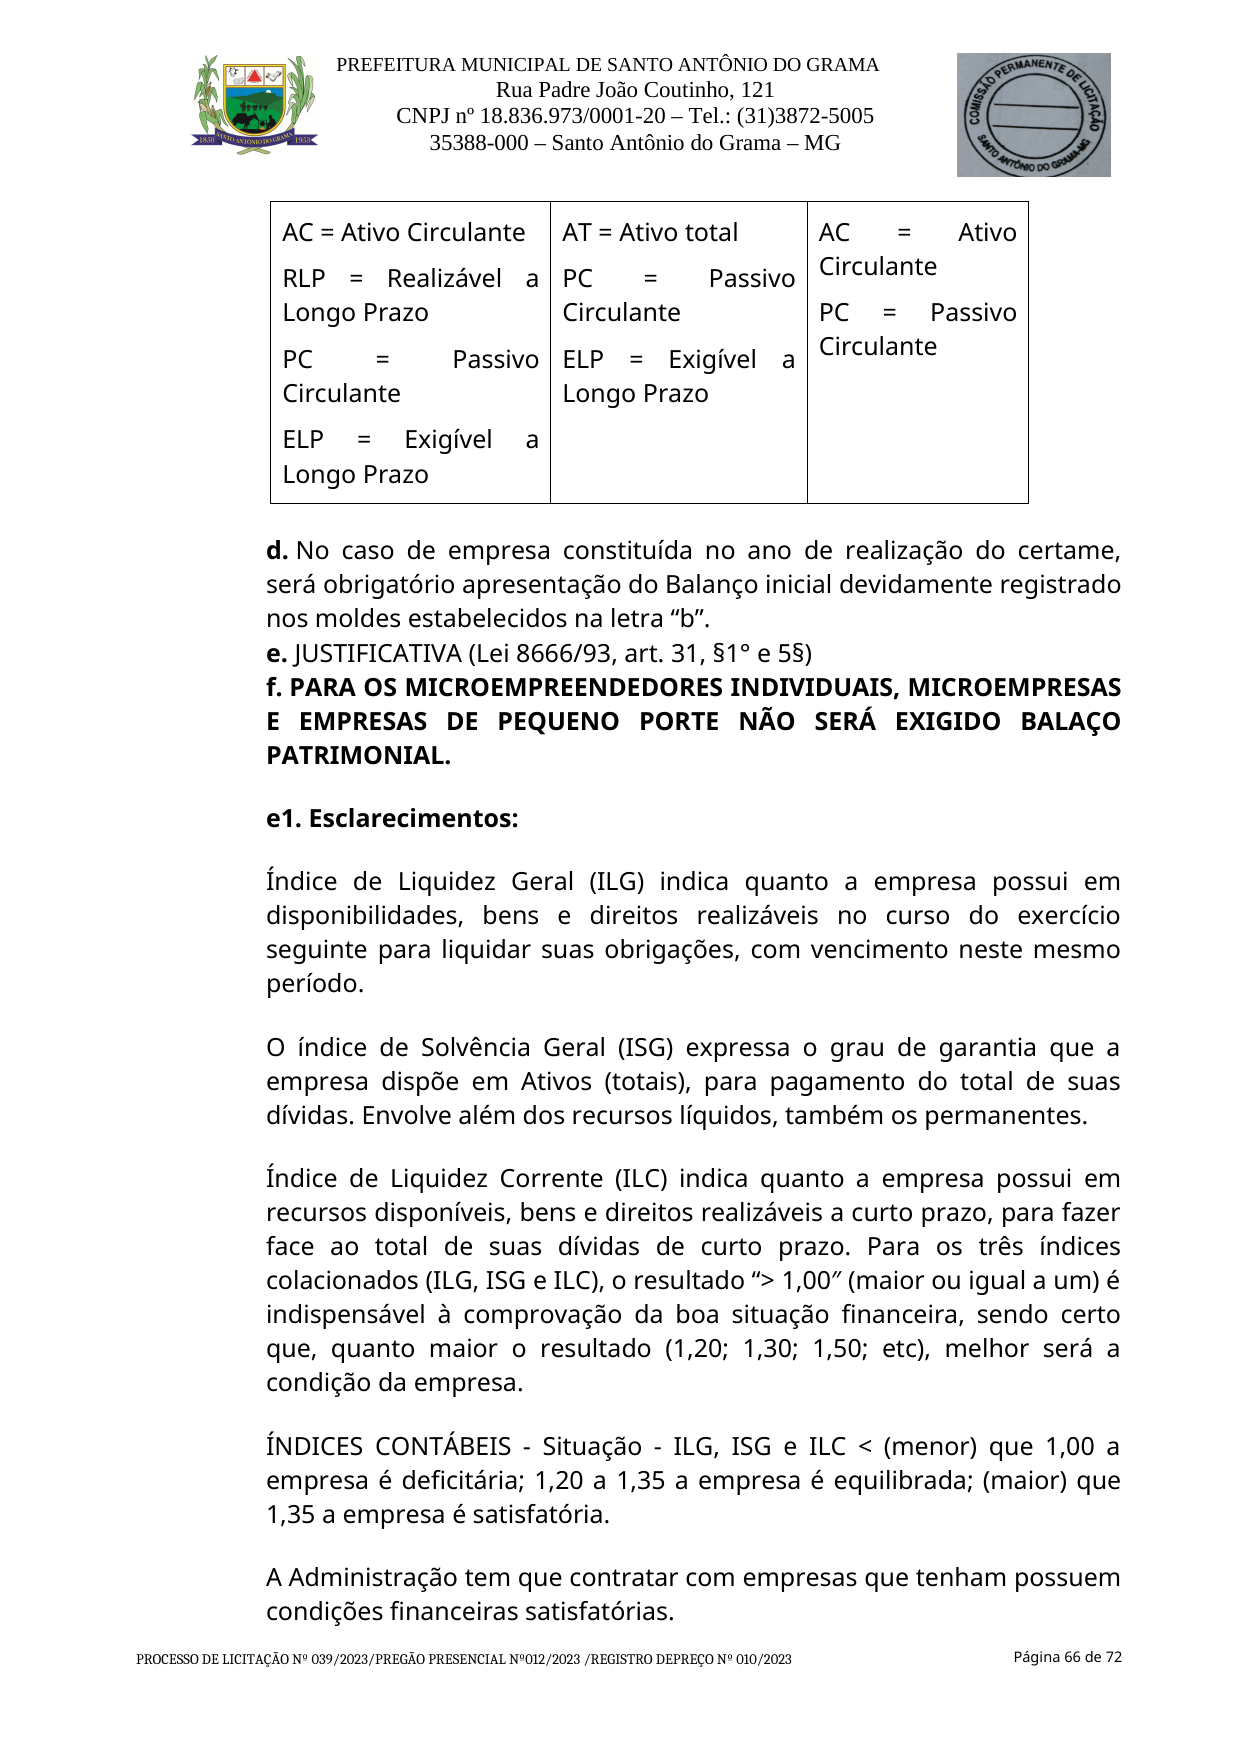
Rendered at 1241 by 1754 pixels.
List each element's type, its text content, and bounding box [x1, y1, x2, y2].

list Índice de Liquidez Geral (ILG) indica quanto a empresa possui em disponibilidades, bens e direitos realizáveis no curso do exercício seguinte para liquidar suas obrigações, com vencimento neste mesmo período. [266, 864, 1122, 1000]
list JUSTIFICATIVA (Lei 8666/93, art. 31, §1° e 5§) [266, 635, 1122, 669]
table_header LC = AC/PC Onde: LC = Liquidez Corrente AC = Ativo Circulante PC = Passivo Circulante [808, 202, 1028, 503]
list Índice de Liquidez Corrente (ILC) indica quanto a empresa possui em recursos disponíveis, bens e direitos realizáveis a curto prazo, para fazer face ao total de suas dívidas de curto prazo. Para os três índices colacionados (ILG, ISG e ILC), o resultado “> 1,00″ (maior ou igual a um) é indispensável à comprovação da boa situação financeira, sendo certo que, quanto maior o resultado (1,20; 1,30; 1,50; etc), melhor será a condição da empresa. [266, 1161, 1122, 1399]
picture [190, 55, 319, 155]
list e1. Esclarecimentos: [266, 801, 1122, 835]
list PARA OS MICROEMPREENDEDORES INDIVIDUAIS, MICROEMPRESAS E EMPRESAS DE PEQUENO PORTE NÃO SERÁ EXIGIDO BALAÇO PATRIMONIAL. [266, 669, 1122, 771]
list A Administração tem que contratar com empresas que tenham possuem condições financeiras satisfatórias. [266, 1559, 1122, 1628]
list No caso de empresa constituída no ano de realização do certame, será obrigatório apresentação do Balanço inicial devidamente registrado nos moldes estabelecidos na letra “b”. [266, 533, 1122, 635]
table_header SG = AT/PC + ELP Onde: SG = Solvência Geral AT = Ativo total PC = Passivo Circulante ELP = Exigível a Longo Prazo [551, 202, 807, 503]
list ÍNDICES CONTÁBEIS - Situação - ILG, ISG e ILC < (menor) que 1,00 a empresa é deficitária; 1,20 a 1,35 a empresa é equilibrada; (maior) que 1,35 a empresa é satisfatória. [266, 1428, 1122, 1530]
list O índice de Solvência Geral (ISG) expressa o grau de garantia que a empresa dispõe em Ativos (totais), para pagamento do total de suas dívidas. Envolve além dos recursos líquidos, também os permanentes. [266, 1029, 1122, 1131]
picture [957, 53, 1111, 177]
